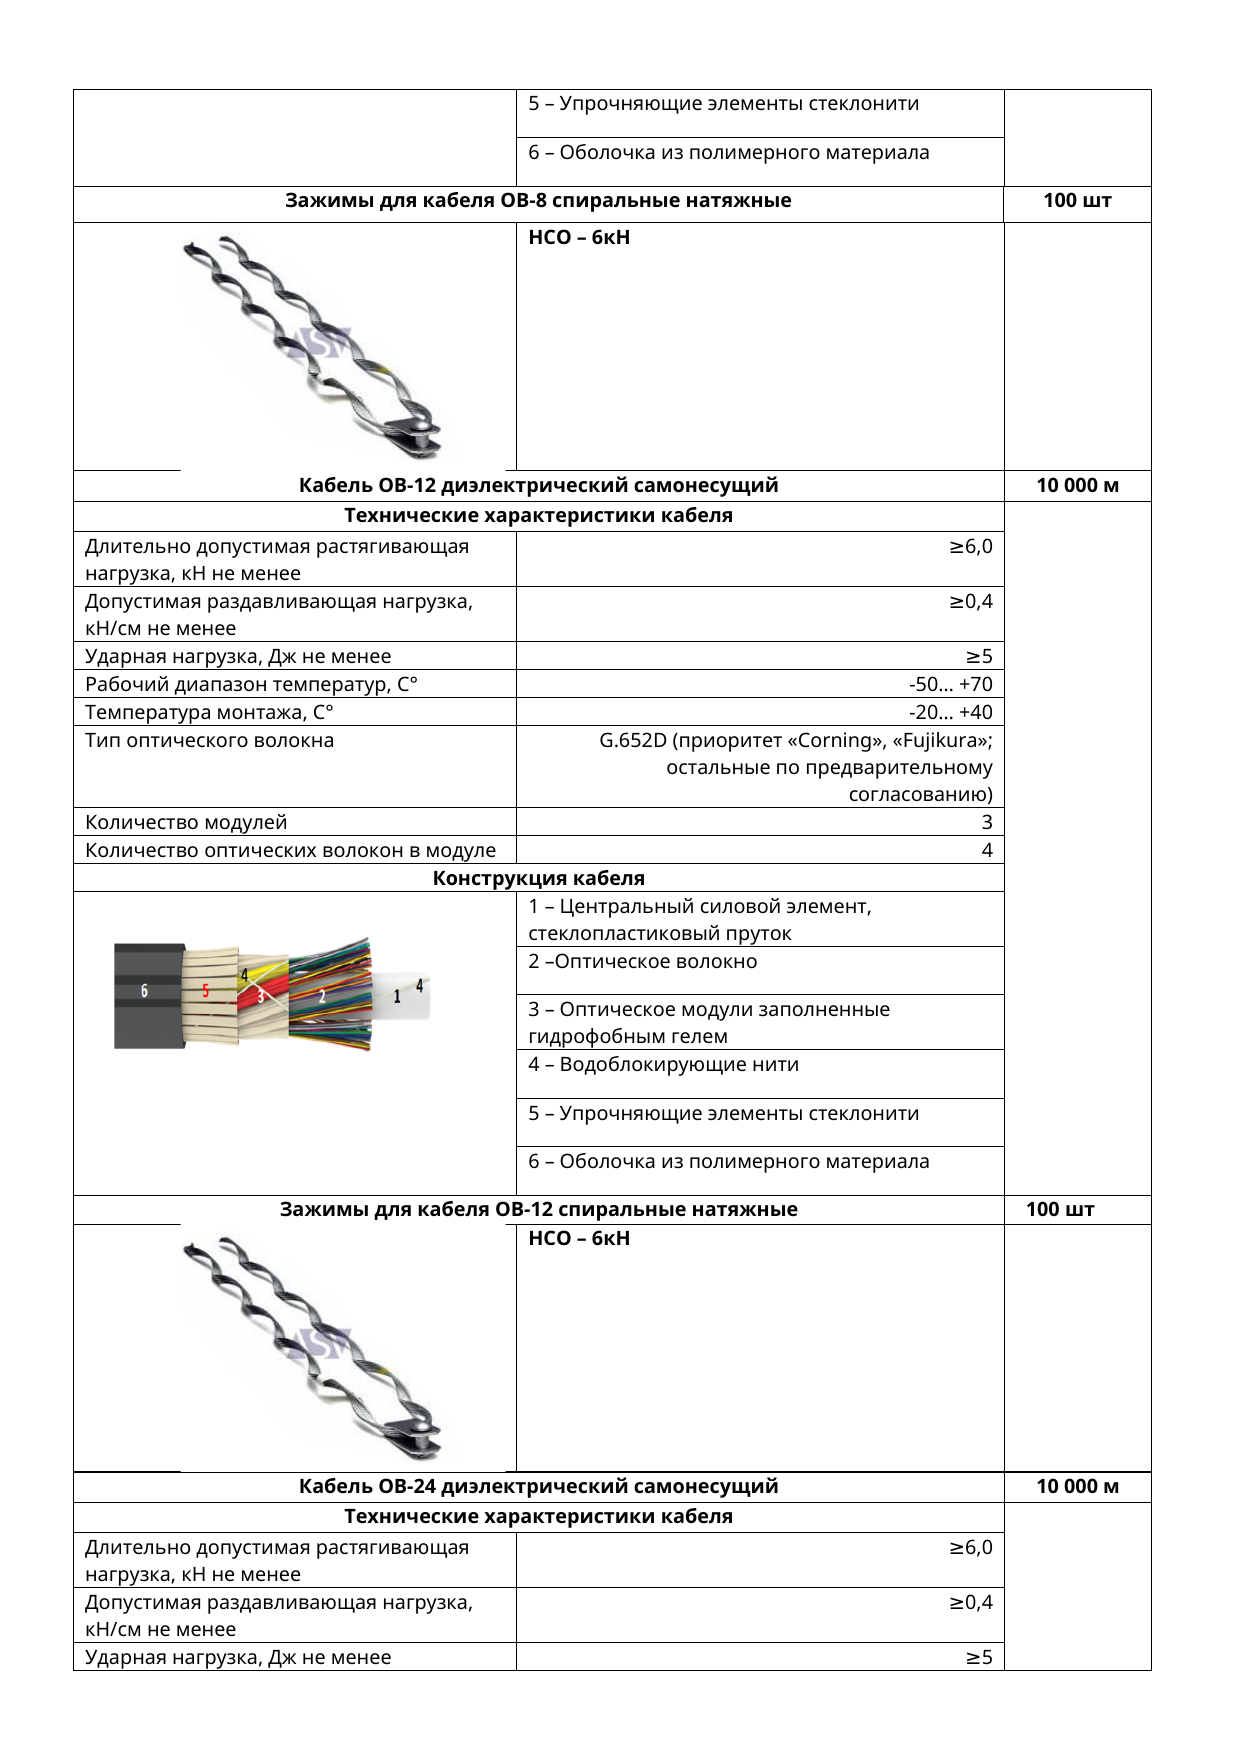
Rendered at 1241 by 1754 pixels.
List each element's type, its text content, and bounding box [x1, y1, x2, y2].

table_cell 4 – Водоблокирующие нити [517, 1050, 1004, 1098]
table_cell ≥6,0 [517, 532, 1004, 586]
table_cell 2 –Оптическое волокно [517, 947, 1004, 994]
table_cell 4 [517, 836, 1004, 863]
table_cell 1 – Центральный силовой элемент, стеклопластиковый пруток [517, 892, 1004, 946]
table_cell [1005, 223, 1151, 470]
table_cell Технические характеристики кабеля [74, 502, 1004, 531]
table_cell ≥6,0 [517, 1533, 1004, 1587]
picture [180, 223, 506, 471]
table_cell 10 000 м [1005, 1473, 1151, 1502]
table_cell 100 шт [1004, 187, 1151, 222]
table_cell Зажимы для кабеля ОВ-12 спиральные натяжные [74, 1196, 1004, 1223]
table_cell Рабочий диапазон температур, C° [74, 670, 516, 697]
table_cell Количество модулей [74, 808, 516, 835]
table_cell [1005, 502, 1151, 1195]
table_cell 6 – Оболочка из полимерного материала [517, 1147, 1004, 1195]
table_cell НСО – 6кН [517, 1225, 1004, 1471]
table_cell Температура монтажа, C° [74, 698, 516, 725]
table_cell [74, 1225, 180, 1471]
table_cell 3 – Оптическое модули заполненные гидрофобным гелем [517, 995, 1004, 1049]
table_cell [74, 892, 516, 1195]
table_cell Зажимы для кабеля ОВ-8 спиральные натяжные [74, 187, 1003, 222]
table_cell G.652D (приоритет «Corning», «Fujikura»; остальные по предварительному согласованию) [517, 726, 1004, 807]
table_cell Допустимая раздавливающая нагрузка, кН/см не менее [74, 587, 516, 641]
table_cell Ударная нагрузка, Дж не менее [74, 1643, 516, 1670]
table_cell Конструкция кабеля [74, 864, 1004, 891]
table_cell Тип оптического волокна [74, 726, 516, 807]
table_cell 5 – Упрочняющие элементы стеклонити [517, 90, 1004, 137]
table_cell ≥5 [517, 1643, 1004, 1670]
table_cell 5 – Упрочняющие элементы стеклонити [517, 1099, 1004, 1146]
table_cell [1005, 1225, 1151, 1471]
table_cell 6 – Оболочка из полимерного материала [517, 138, 1004, 186]
table_cell Ударная нагрузка, Дж не менее [74, 642, 516, 669]
table_cell [74, 223, 180, 470]
picture [98, 894, 446, 1112]
table_cell -50… +70 [517, 670, 1004, 697]
table_cell 3 [517, 808, 1004, 835]
table_cell НСО – 6кН [517, 223, 1004, 470]
table_cell 100 шт [1005, 1196, 1151, 1223]
table_cell Количество оптических волокон в модуле [74, 836, 516, 863]
table_cell -20… +40 [517, 698, 1004, 725]
table_cell Технические характеристики кабеля [74, 1503, 1004, 1532]
picture [180, 1224, 506, 1472]
table_cell Длительно допустимая растягивающая нагрузка, кН не менее [74, 1533, 516, 1587]
table_cell [506, 1225, 516, 1471]
table_cell Длительно допустимая растягивающая нагрузка, кН не менее [74, 532, 516, 586]
table_cell ≥5 [517, 642, 1004, 669]
table_cell [1005, 1503, 1151, 1670]
table_cell 10 000 м [1005, 471, 1151, 501]
table_cell ≥0,4 [517, 587, 1004, 641]
table_cell Кабель ОВ-24 диэлектрический самонесущий [74, 1473, 1004, 1502]
table_cell [506, 223, 516, 470]
table_cell ≥0,4 [517, 1588, 1004, 1642]
table_cell Допустимая раздавливающая нагрузка, кН/см не менее [74, 1588, 516, 1642]
table_cell Кабель ОВ-12 диэлектрический самонесущий [74, 471, 1004, 501]
